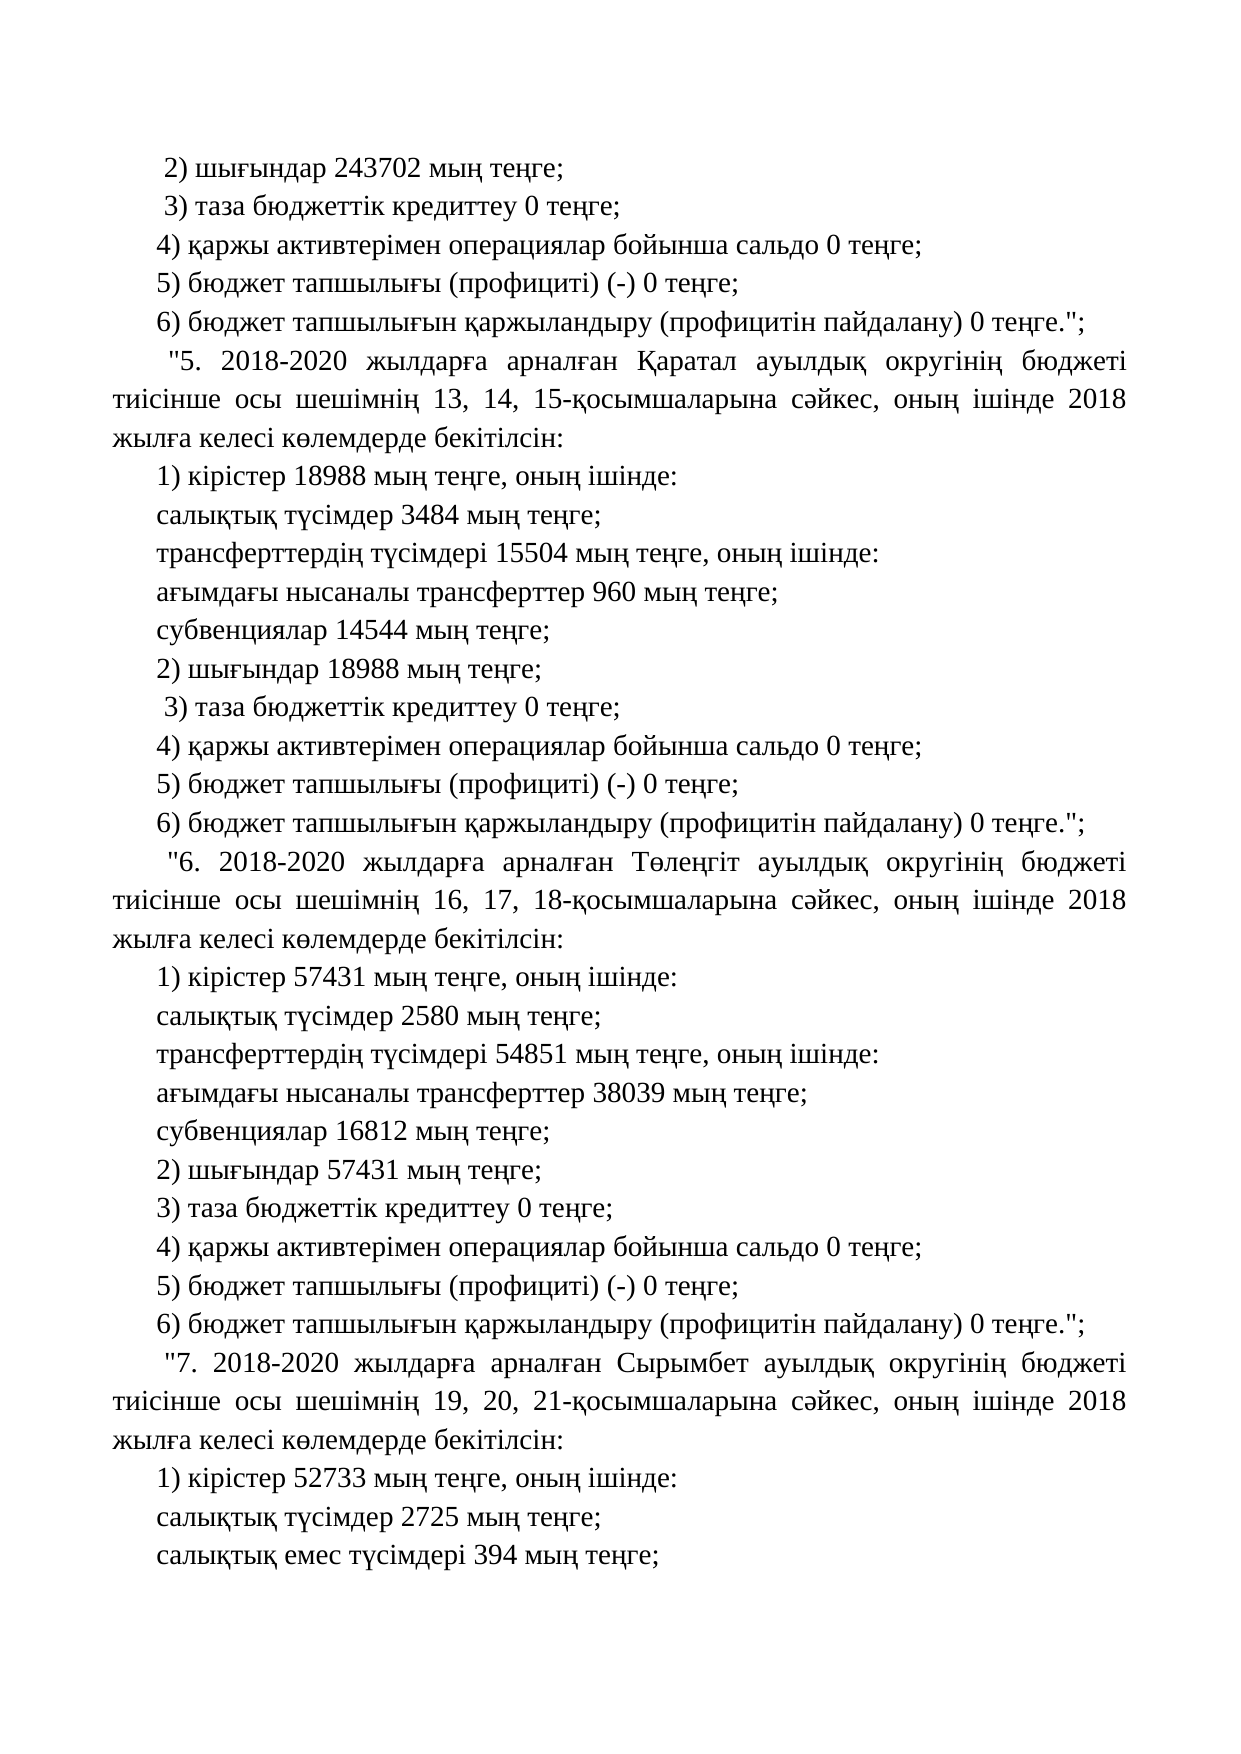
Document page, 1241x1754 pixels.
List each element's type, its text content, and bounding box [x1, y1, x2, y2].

text салықтық түсімдер 2580 мың теңге; [112, 998, 1128, 1031]
text субвенциялар 16812 мың теңге; [112, 1113, 1128, 1147]
text "7. 2018-2020 жылдарға арналған Сырымбет ауылдық округінің бюджеті тиісінше осы шешімнің 19, 20, 21-қосымшаларына сәйкес, оның ішінде 2018 жылға келесі көлемдерде бекітілсін: [112, 1345, 1128, 1455]
text 5) бюджет тапшылығы (профициті) (-) 0 теңге; [112, 1268, 1128, 1301]
text 4) қаржы активтерімен операциялар бойынша сальдо 0 теңге; [112, 728, 1128, 762]
text 5) бюджет тапшылығы (профициті) (-) 0 теңге; [112, 266, 1128, 299]
text 4) қаржы активтерімен операциялар бойынша сальдо 0 теңге; [112, 227, 1128, 261]
text 6) бюджет тапшылығын қаржыландыру (профицитін пайдалану) 0 теңге."; [112, 1306, 1128, 1340]
text 2) шығындар 57431 мың теңге; [112, 1152, 1128, 1186]
text салықтық түсімдер 3484 мың теңге; [112, 497, 1128, 530]
text 1) кірістер 18988 мың теңге, оның ішінде: [112, 458, 1128, 492]
text субвенциялар 14544 мың теңге; [112, 612, 1128, 646]
text 6) бюджет тапшылығын қаржыландыру (профицитін пайдалану) 0 теңге."; [112, 805, 1128, 839]
text 2) шығындар 18988 мың теңге; [112, 651, 1128, 684]
text 4) қаржы активтерімен операциялар бойынша сальдо 0 теңге; [112, 1229, 1128, 1263]
text ағымдағы нысаналы трансферттер 38039 мың теңге; [112, 1075, 1128, 1108]
text 3) таза бюджеттік кредиттеу 0 теңге; [112, 1191, 1128, 1224]
text 2) шығындар 243702 мың теңге; [112, 150, 1128, 183]
text 3) таза бюджеттік кредиттеу 0 теңге; [112, 188, 1128, 222]
text 5) бюджет тапшылығы (профициті) (-) 0 теңге; [112, 767, 1128, 800]
text трансферттердің түсімдері 15504 мың теңге, оның ішінде: [112, 535, 1128, 569]
text трансферттердің түсімдері 54851 мың теңге, оның ішінде: [112, 1036, 1128, 1070]
text 1) кірістер 52733 мың теңге, оның ішінде: [112, 1460, 1128, 1494]
text ағымдағы нысаналы трансферттер 960 мың теңге; [112, 574, 1128, 607]
text 6) бюджет тапшылығын қаржыландыру (профицитін пайдалану) 0 теңге."; [112, 304, 1128, 338]
text "6. 2018-2020 жылдарға арналған Төлеңгіт ауылдық округінің бюджеті тиісінше осы шешімнің 16, 17, 18-қосымшаларына сәйкес, оның ішінде 2018 жылға келесі көлемдерде бекітілсін: [112, 844, 1128, 954]
text 1) кірістер 57431 мың теңге, оның ішінде: [112, 959, 1128, 993]
text салықтық түсімдер 2725 мың теңге; [112, 1499, 1128, 1532]
text салықтық емес түсімдері 394 мың теңге; [112, 1537, 1128, 1571]
text "5. 2018-2020 жылдарға арналған Қаратал ауылдық округінің бюджеті тиісінше осы шешімнің 13, 14, 15-қосымшаларына сәйкес, оның ішінде 2018 жылға келесі көлемдерде бекітілсін: [112, 343, 1128, 453]
text 3) таза бюджеттік кредиттеу 0 теңге; [112, 689, 1128, 723]
